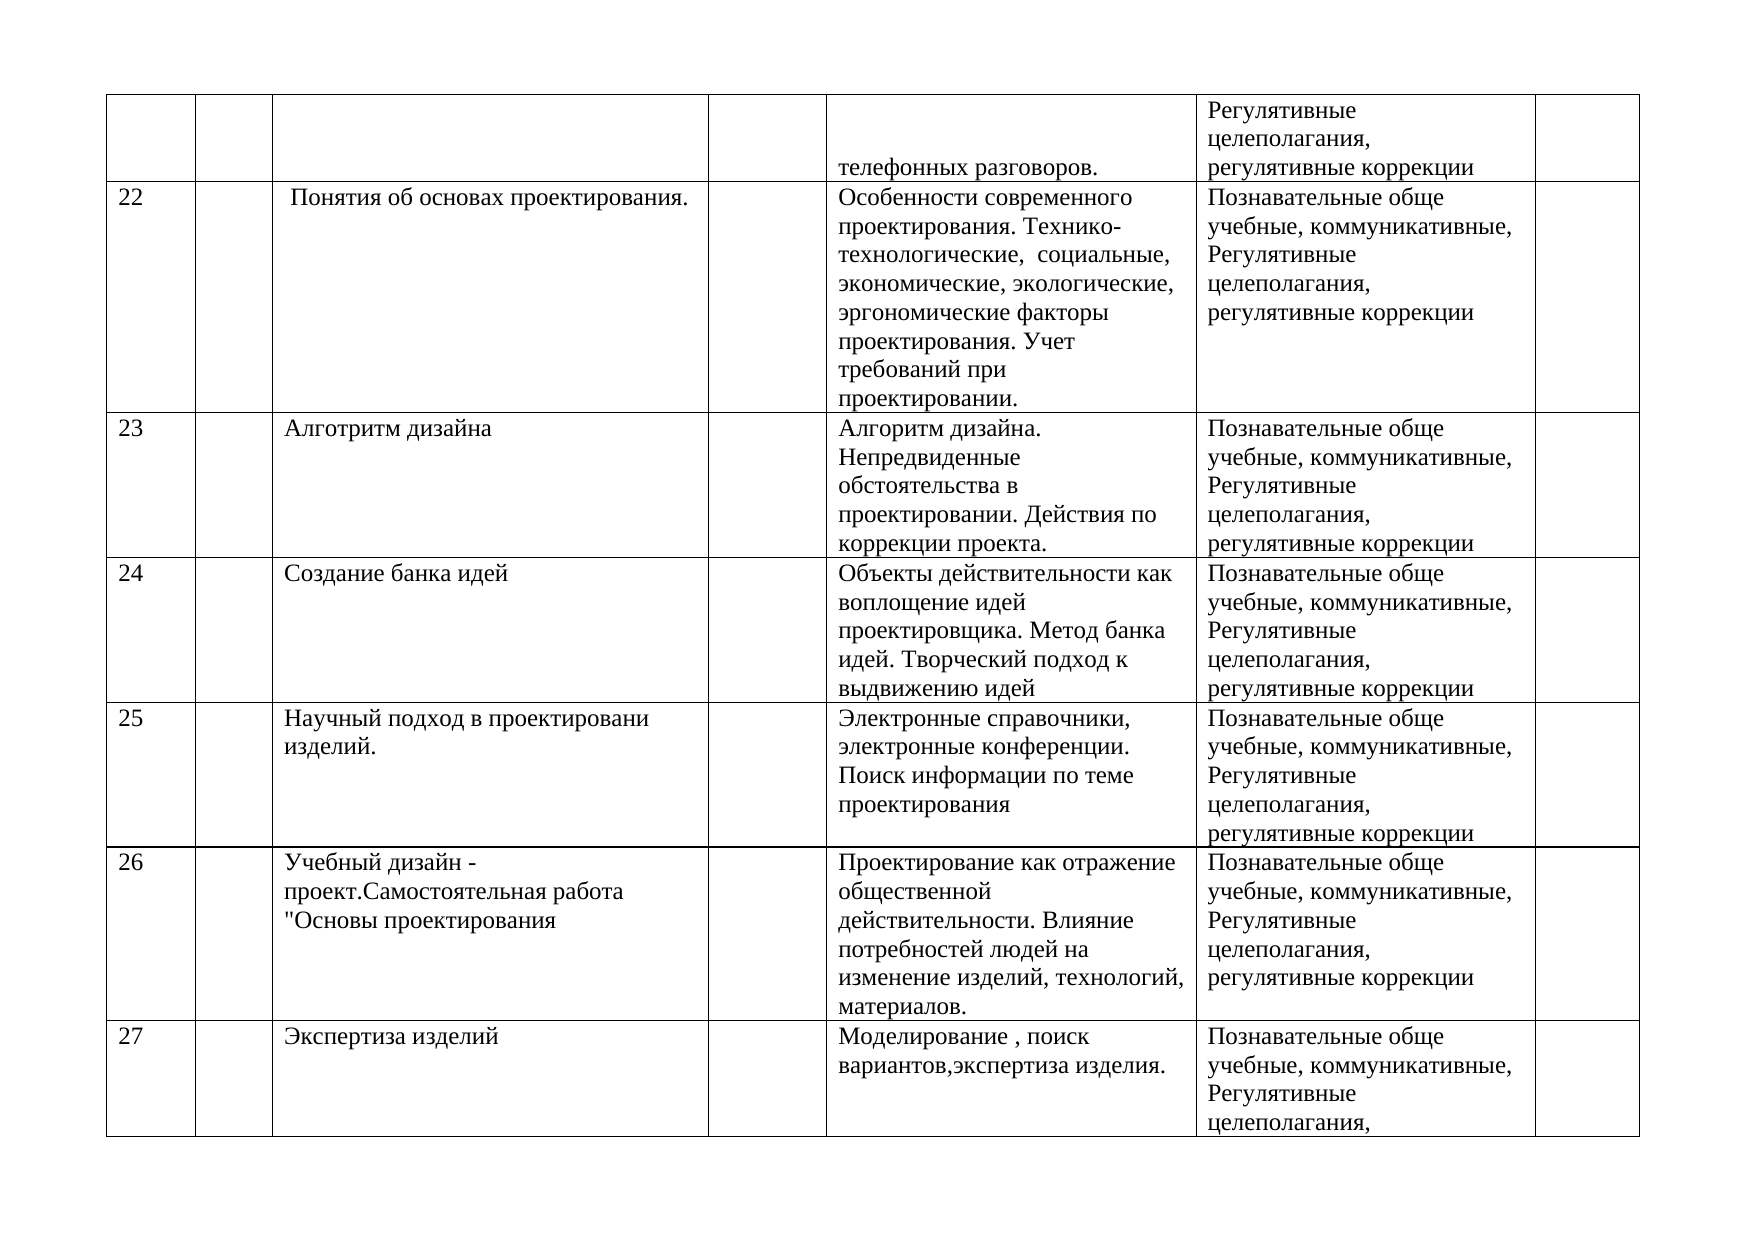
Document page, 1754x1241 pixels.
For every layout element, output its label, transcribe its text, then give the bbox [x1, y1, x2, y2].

table_cell [1536, 413, 1639, 557]
table_cell Познавательные обще учебные, коммуникативные, Регулятивные целеполагания, регулятивные коррекции [1197, 848, 1535, 1020]
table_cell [1197, 1021, 1535, 1136]
table_cell [709, 182, 826, 412]
table_cell 26 [107, 848, 195, 1020]
table_cell [196, 703, 272, 846]
table_cell [1536, 848, 1639, 1020]
table_cell [709, 1021, 826, 1136]
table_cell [827, 95, 1196, 181]
table_cell [709, 95, 826, 181]
table_cell [1536, 1021, 1639, 1136]
table_cell Познавательные обще учебные, коммуникативные, Регулятивные целеполагания, регулятивные коррекции [1197, 182, 1535, 412]
table_cell Познавательные обще учебные, коммуникативные, Регулятивные целеполагания, регулятивные коррекции [1197, 558, 1535, 702]
table_cell Объекты действительности как воплощение идей проектировщика. Метод банка идей. Творческий подход к выдвижению идей [827, 558, 1196, 702]
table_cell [273, 95, 708, 181]
table_cell Познавательные обще учебные, коммуникативные, Регулятивные целеполагания, регулятивные коррекции [1197, 413, 1535, 557]
table_cell 23 [107, 413, 195, 557]
table_cell 21 [107, 95, 195, 181]
table_cell [709, 703, 826, 846]
table_cell [196, 413, 272, 557]
table_cell Познавательные обще учебные, коммуникативные, Регулятивные целеполагания, регулятивные коррекции [1197, 703, 1535, 846]
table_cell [827, 1021, 1196, 1136]
table_cell [196, 848, 272, 1020]
table_cell [1536, 95, 1639, 181]
table_cell [196, 1021, 272, 1136]
table_cell Научный подход в проектировани изделий. [273, 703, 708, 846]
table_cell 22 [107, 182, 195, 412]
table_cell 27 [107, 1021, 195, 1136]
table_cell [709, 413, 826, 557]
table_cell [196, 558, 272, 702]
table_cell Экспертиза изделий [273, 1021, 708, 1136]
table_cell Алготритм дизайна [273, 413, 708, 557]
table_cell Понятия об основах проектирования. [273, 182, 708, 412]
table_cell [1536, 182, 1639, 412]
table_cell [196, 182, 272, 412]
table_cell 24 [107, 558, 195, 702]
table_cell [1536, 703, 1639, 846]
table_cell Создание банка идей [273, 558, 708, 702]
table_cell Электронные справочники, электронные конференции. Поиск информации по теме проектирования [827, 703, 1196, 846]
table_cell Учебный дизайн - проект.Самостоятельная работа "Основы проектирования [273, 848, 708, 1020]
table_cell [709, 558, 826, 702]
table_cell 25 [107, 703, 195, 846]
table_cell [709, 848, 826, 1020]
table_cell [196, 95, 272, 181]
table_cell Проектирование как отражение общественной действительности. Влияние потребностей людей на изменение изделий, технологий, материалов. [827, 848, 1196, 1020]
table_cell [1536, 558, 1639, 702]
table_cell Особенности современного проектирования. Технико-технологические, социальные, экономические, экологические, эргономические факторы проектирования. Учет требований при проектировании. [827, 182, 1196, 412]
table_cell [1197, 95, 1535, 181]
table_cell Алгоритм дизайна. Непредвиденные обстоятельства в проектировании. Действия по коррекции проекта. [827, 413, 1196, 557]
